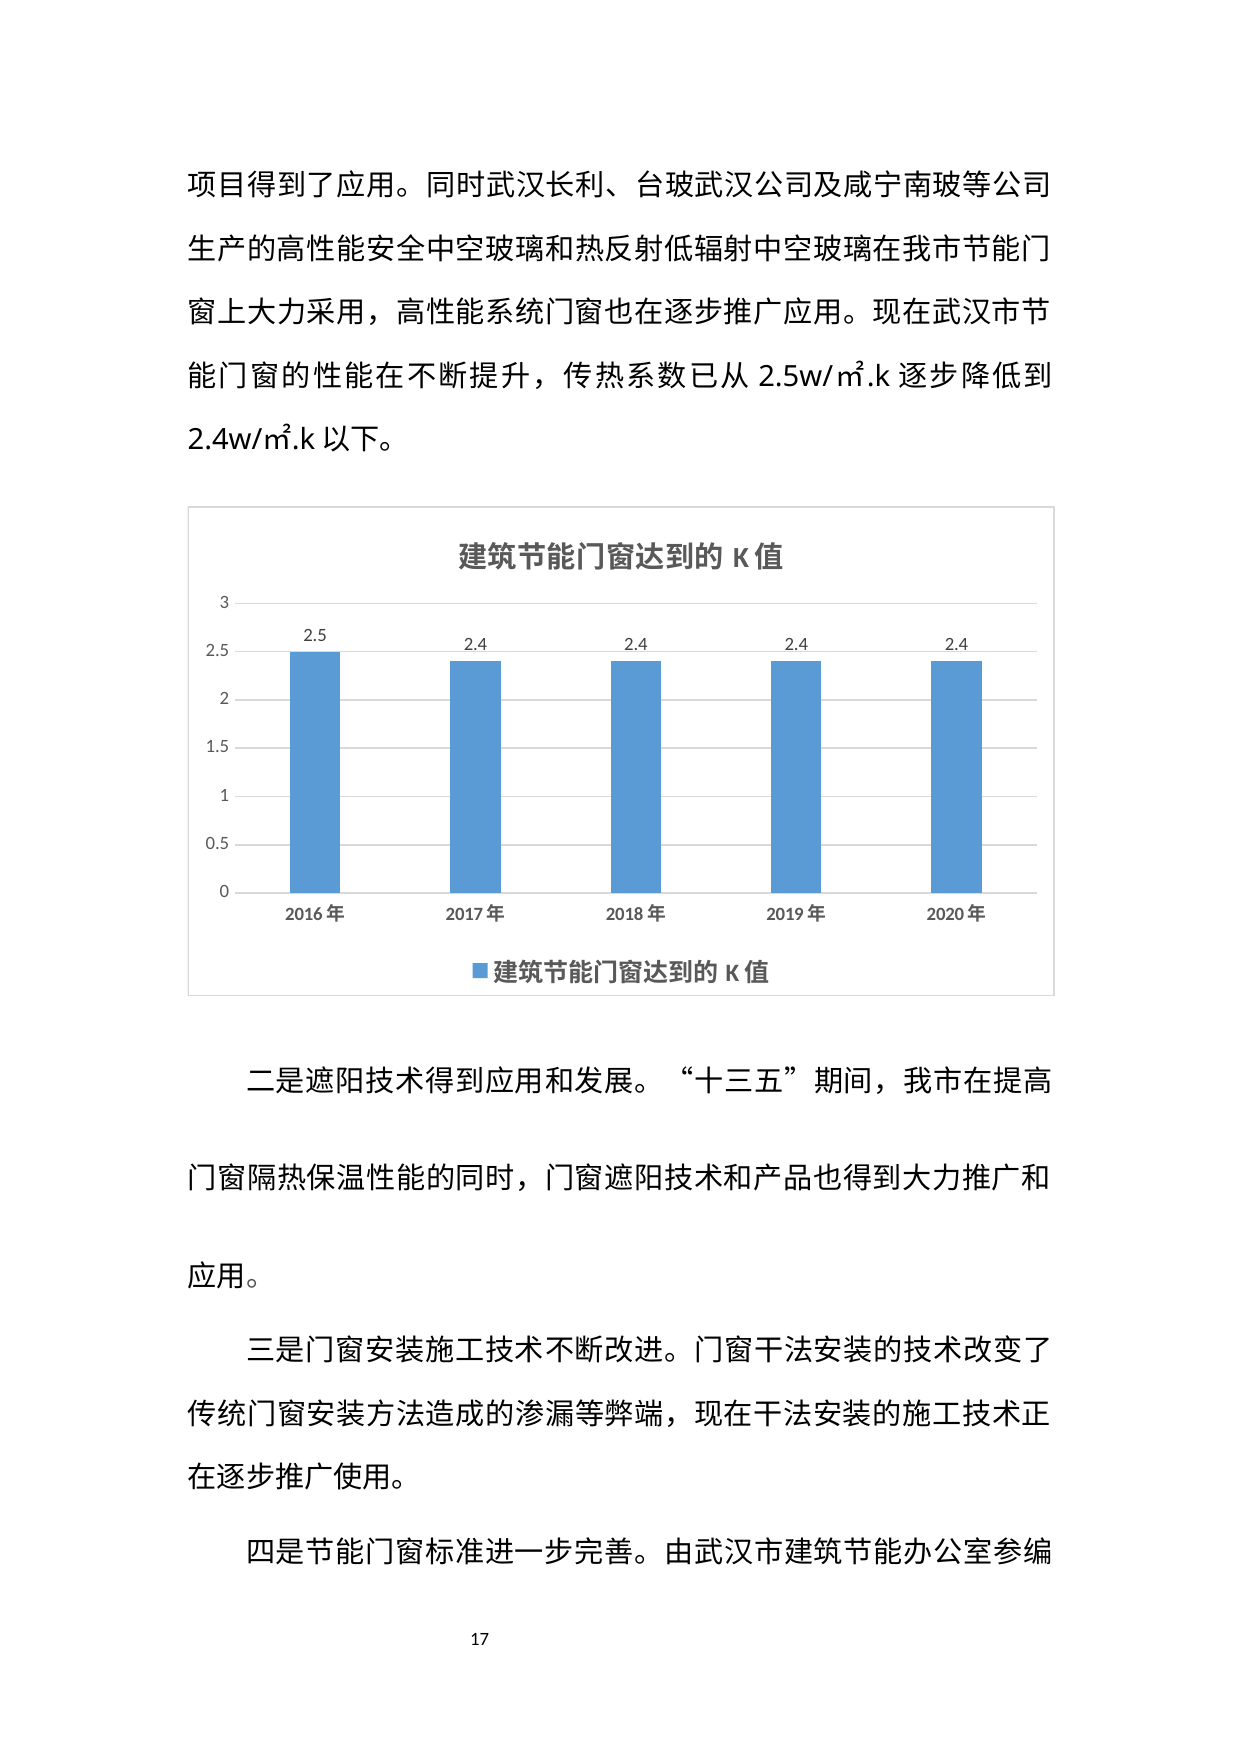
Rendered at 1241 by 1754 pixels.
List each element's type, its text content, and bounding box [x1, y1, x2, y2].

text 二是遮阳技术得到应用和发展。“十三五”期间，我市在提高门窗隔热保温性能的同时，门窗遮阳技术和产品也得到大力推广和应用。 [187, 1046, 1053, 1306]
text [187, 162, 1053, 458]
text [187, 1517, 1053, 1582]
text 三是门窗安装施工技术不断改进。门窗干法安装的技术改变了传统门窗安装方法造成的渗漏等弊端，现在干法安装的施工技术正在逐步推广使用。 [187, 1327, 1053, 1496]
